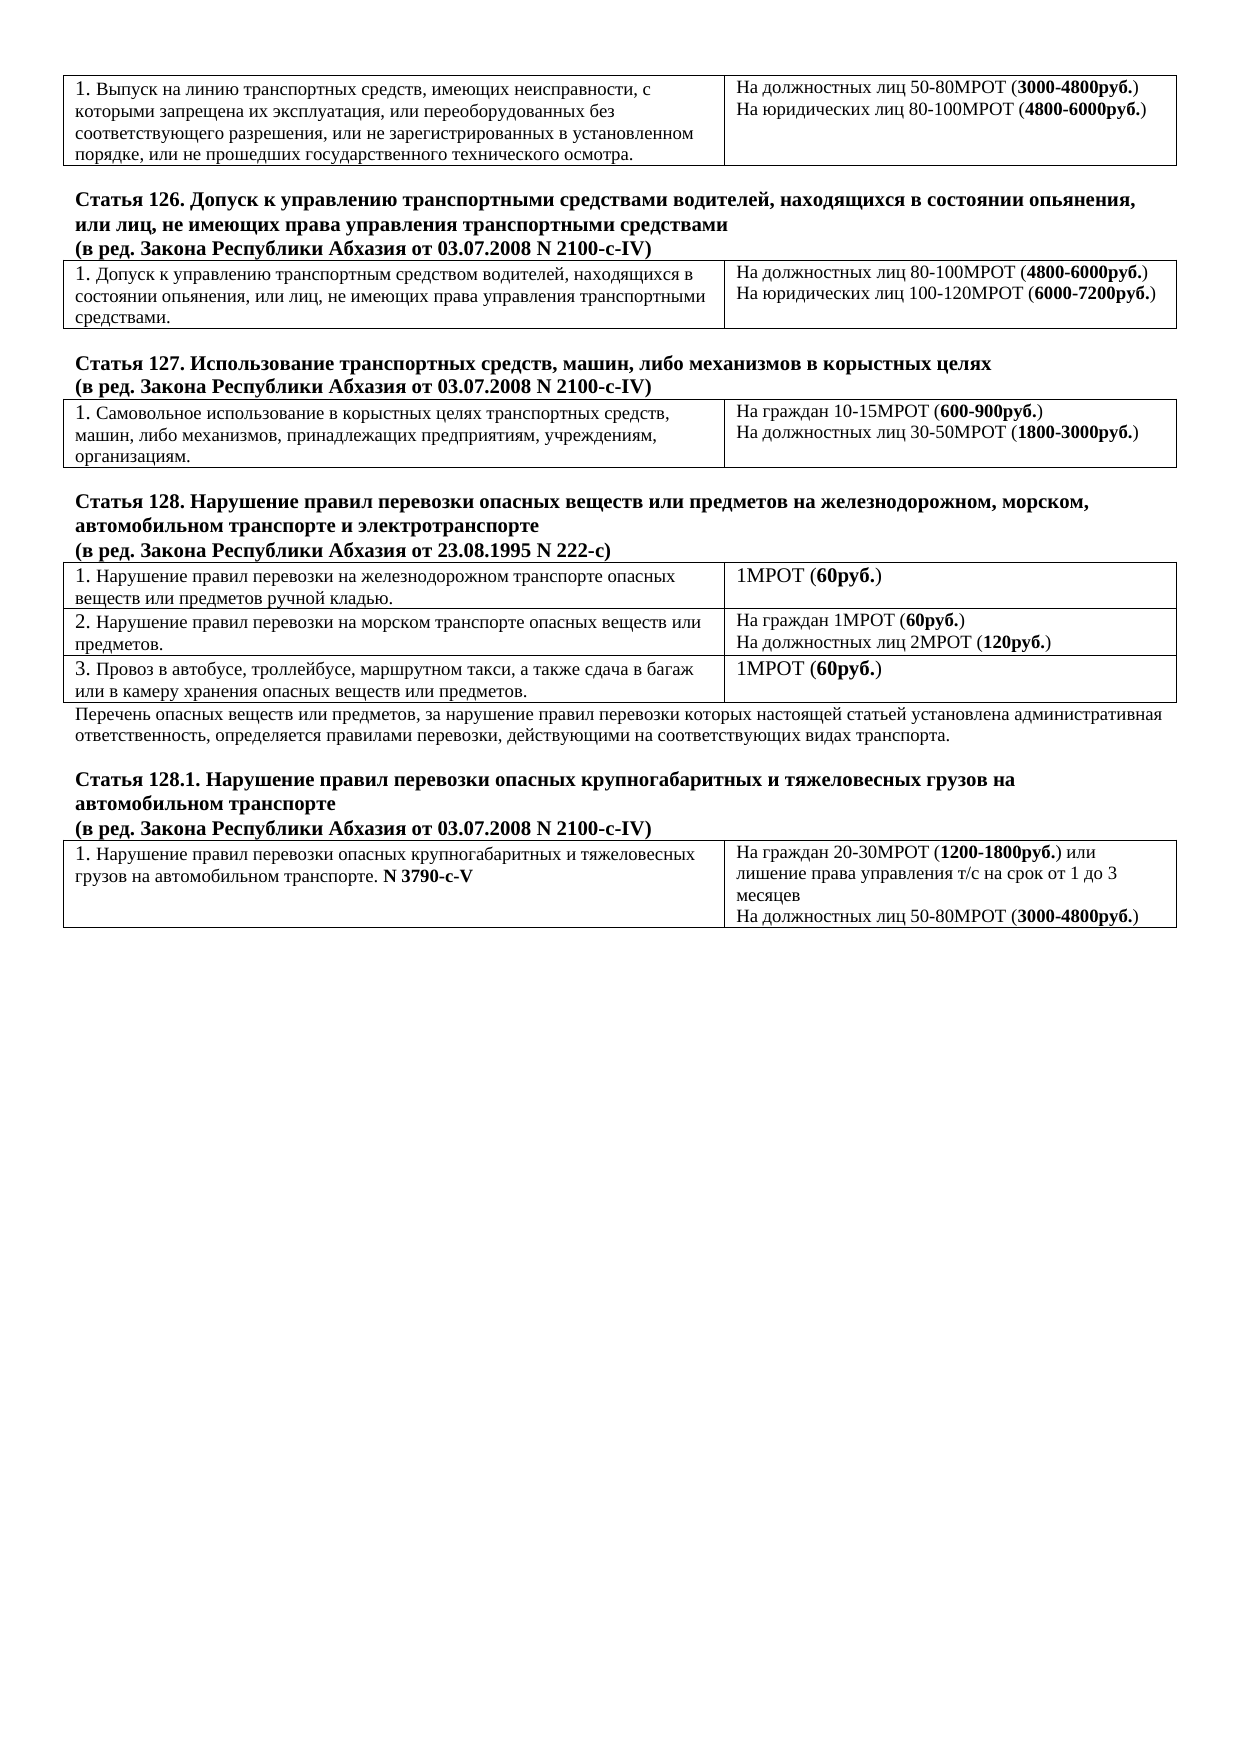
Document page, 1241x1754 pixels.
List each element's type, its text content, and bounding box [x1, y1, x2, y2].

table_header 1. Самовольное использование в корыстных целях транспортных средств, машин, либо механизмов, принадлежащих предприятиям, учреждениям, организациям. [64, 400, 724, 467]
table_cell 2. Нарушение правил перевозки на морском транспорте опасных веществ или предметов. [64, 609, 724, 655]
text Статья 126. Допуск к управлению транспортными средствами водителей, находящихся в состоянии опьянения, или лиц, не имеющих права управления транспортными средствами [75, 187, 1165, 236]
table_header На граждан 10-15МРОТ (600-900руб.) На должностных лиц 30-50МРОТ (1800-3000руб.) [725, 400, 1176, 467]
table_header 1. Нарушение правил перевозки на железнодорожном транспорте опасных веществ или предметов ручной кладью. [64, 563, 724, 608]
text Статья 128.1. Нарушение правил перевозки опасных крупногабаритных и тяжеловесных грузов на автомобильном транспорте [75, 767, 1165, 815]
text (в ред. Закона Республики Абхазия от 03.07.2008 N 2100-с-IV) [75, 236, 1165, 259]
text Статья 127. Использование транспортных средств, машин, либо механизмов в корыстных целях [75, 350, 1165, 374]
text Статья 128. Нарушение правил перевозки опасных веществ или предметов на железнодорожном, морском, автомобильном транспорте и электротранспорте [75, 489, 1165, 537]
table_header 1. Нарушение правил перевозки опасных крупногабаритных и тяжеловесных грузов на автомобильном транспорте. N 3790-с-V [64, 841, 724, 927]
table_header На должностных лиц 80-100МРОТ (4800-6000руб.) На юридических лиц 100-120МРОТ (6000-7200руб.) [725, 261, 1176, 328]
table_header 1. Допуск к управлению транспортным средством водителей, находящихся в состоянии опьянения, или лиц, не имеющих права управления транспортными средствами. [64, 261, 724, 328]
table_header 1МРОТ (60руб.) [725, 563, 1176, 608]
table_cell 3. Провоз в автобусе, троллейбусе, маршрутном такси, а также сдача в багаж или в камеру хранения опасных веществ или предметов. [64, 656, 724, 702]
text (в ред. Закона Республики Абхазия от 23.08.1995 N 222-с) [75, 537, 1165, 562]
text Перечень опасных веществ или предметов, за нарушение правил перевозки которых настоящей статьей установлена административная ответственность, определяется правилами перевозки, действующими на соответствующих видах транспорта. [75, 703, 1165, 746]
text (в ред. Закона Республики Абхазия от 03.07.2008 N 2100-с-IV) [75, 374, 1165, 398]
table_header 1. Выпуск на линию транспортных средств, имеющих неисправности, с которыми запрещена их эксплуатация, или переоборудованных без соответствующего разрешения, или не зарегистрированных в установленном порядке, или не прошедших государственного технического осмотра. [64, 76, 724, 165]
table_cell На граждан 1МРОТ (60руб.) На должностных лиц 2МРОТ (120руб.) [725, 609, 1176, 655]
text (в ред. Закона Республики Абхазия от 03.07.2008 N 2100-с-IV) [75, 815, 1165, 839]
table_header На граждан 20-30МРОТ (1200-1800руб.) или лишение права управления т/с на срок от 1 до 3 месяцев На должностных лиц 50-80МРОТ (3000-4800руб.) [725, 841, 1176, 927]
table_cell 1МРОТ (60руб.) [725, 656, 1176, 702]
table_header На должностных лиц 50-80МРОТ (3000-4800руб.) На юридических лиц 80-100МРОТ (4800-6000руб.) [725, 76, 1176, 165]
